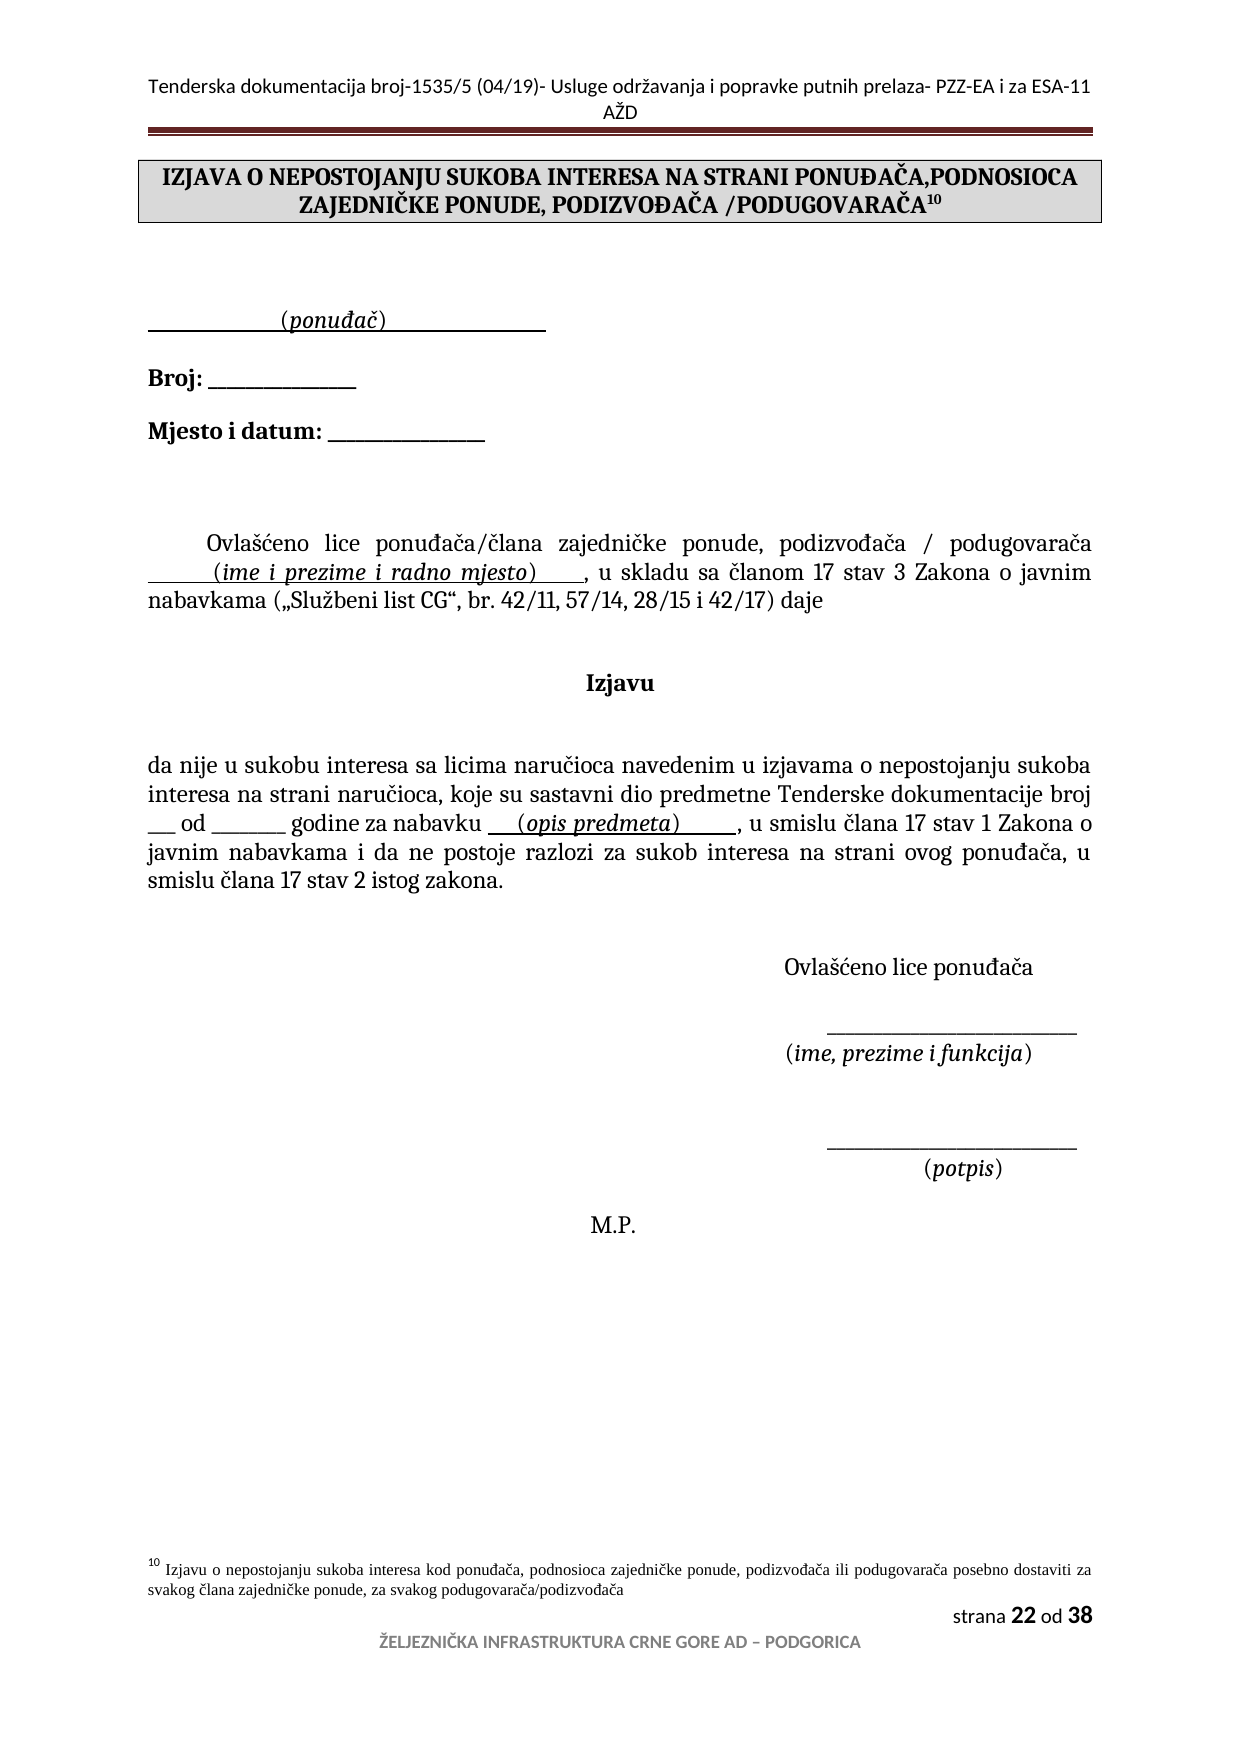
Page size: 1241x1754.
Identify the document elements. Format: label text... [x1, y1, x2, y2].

text ___________________________ [148, 1125, 1077, 1154]
text (ponuđač) [148, 306, 1093, 335]
text Ovlašćeno lice ponuđača [148, 953, 1033, 981]
text Izjavu [148, 669, 1093, 697]
text Broj: ________________ [148, 363, 1093, 392]
text (ime, prezime i funkcija) [148, 1039, 1033, 1068]
text (potpis) [148, 1154, 1003, 1183]
text da nije u sukobu interesa sa licima naručioca navedenim u izjavama o nepostojanju sukoba interesa na strani naručioca, koje su sastavni dio predmetne Tenderske dokumentacije broj ___ od ________ godine za nabavku (opis predmeta) , u smislu člana 17 stav 1 Zakona o javnim nabavkama i da ne postoje razlozi za sukob interesa na strani ovog ponuđača, u smislu člana 17 stav 2 istog zakona. [148, 751, 1093, 895]
text M.P. [148, 1211, 1093, 1240]
text Mjesto i datum: _________________ [148, 417, 1093, 446]
text ___________________________ [148, 1010, 1077, 1039]
text Ovlašćeno lice ponuđača/člana zajedničke ponude, podizvođača / podugovarača (ime i prezime i radno mjesto) , u skladu sa članom 17 stav 3 Zakona o javnim nabavkama („Službeni list CG“, br. 42/11, 57/14, 28/15 i 42/17) daje [148, 529, 1093, 615]
subtitle IZJAVA O NEPOSTOJANJU SUKOBA INTERESA NA STRANI PONUĐAČA,PODNOSIOCA ZAJEDNIČKE PONUDE, PODIZVOĐAČA /PODUGOVARAČA [139, 161, 1101, 222]
